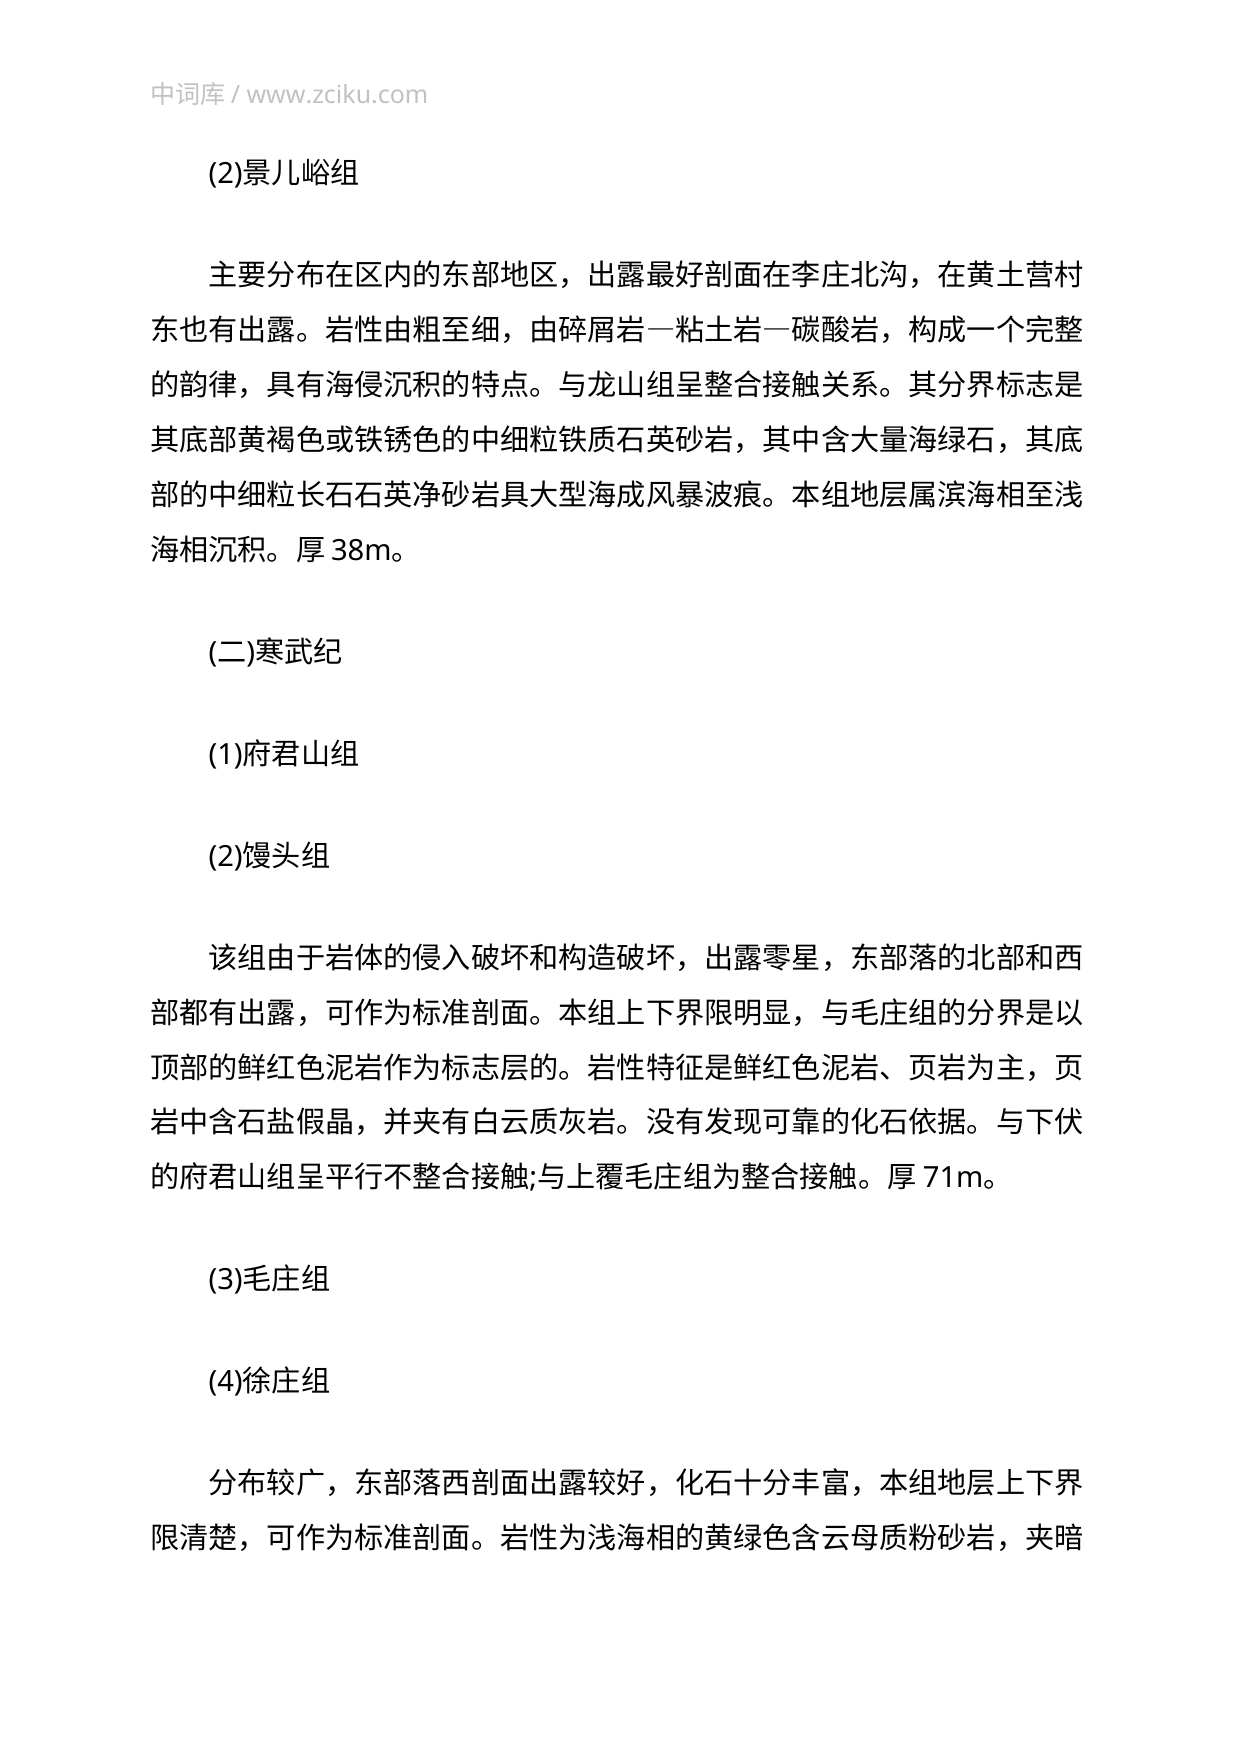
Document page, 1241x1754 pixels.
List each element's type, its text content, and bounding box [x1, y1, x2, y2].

text (2)景儿峪组 [150, 150, 1090, 192]
text (4)徐庄组 [150, 1358, 1090, 1400]
text (1)府君山组 [150, 730, 1090, 773]
text (3)毛庄组 [150, 1256, 1090, 1298]
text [150, 1460, 1090, 1557]
text (2)馒头组 [150, 832, 1090, 875]
text 该组由于岩体的侵入破坏和构造破坏，出露零星，东部落的北部和西部都有出露，可作为标准剖面。本组上下界限明显，与毛庄组的分界是以顶部的鲜红色泥岩作为标志层的。岩性特征是鲜红色泥岩、页岩为主，页岩中含石盐假晶，并夹有白云质灰岩。没有发现可靠的化石依据。与下伏的府君山组呈平行不整合接触;与上覆毛庄组为整合接触。厚 71m。 [150, 934, 1090, 1196]
text (二)寒武纪 [150, 628, 1090, 671]
text 主要分布在区内的东部地区，出露最好剖面在李庄北沟，在黄土营村东也有出露。岩性由粗至细，由碎屑岩—粘土岩—碳酸岩，构成一个完整的韵律，具有海侵沉积的特点。与龙山组呈整合接触关系。其分界标志是其底部黄褐色或铁锈色的中细粒铁质石英砂岩，其中含大量海绿石，其底部的中细粒长石石英净砂岩具大型海成风暴波痕。本组地层属滨海相至浅海相沉积。厚38m。 [150, 252, 1090, 569]
